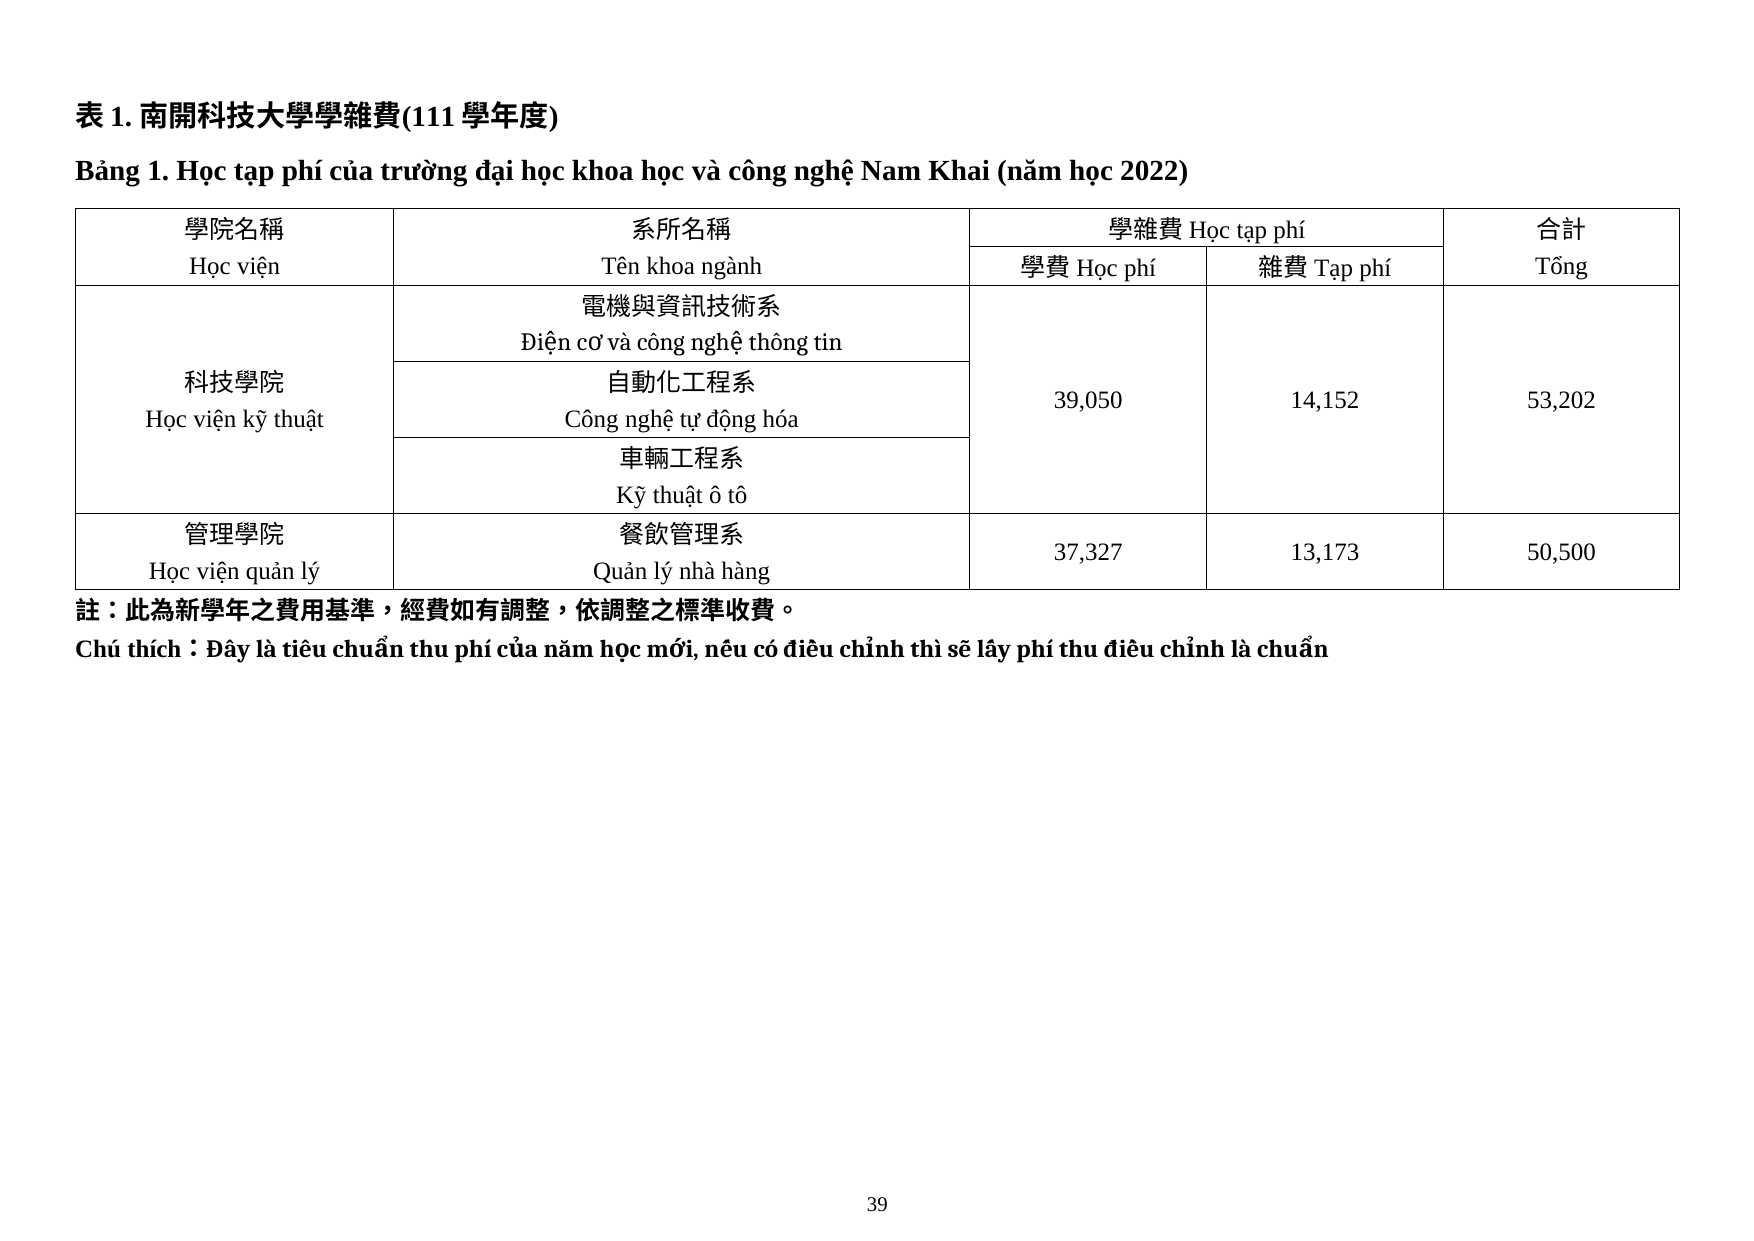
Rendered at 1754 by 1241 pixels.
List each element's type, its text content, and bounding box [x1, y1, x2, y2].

table_cell 39,050 [970, 286, 1206, 513]
table_cell 13,173 [1207, 514, 1443, 589]
table_cell 14,152 [1207, 286, 1443, 513]
text 表1. 南開科技大學學雜費(111學年度) [75, 76, 1679, 151]
table_cell 管理學院 Học viện quản lý [76, 514, 393, 589]
table_cell 53,202 [1444, 286, 1679, 513]
table_header 合計 Tổng [1444, 209, 1679, 285]
table_cell 科技學院 Học viện kỹ thuật [76, 286, 393, 513]
text Bảng 1. Học tạp phí của trường đại học khoa học và công nghệ Nam Khai (năm học 2022) [75, 151, 1679, 189]
table_cell 餐飲管理系 Quản lý nhà hàng [394, 514, 969, 589]
table_header 學雜費 Học tạp phí [970, 209, 1443, 246]
text Chú thích：Đây là tiêu chuẩn thu phí của năm học mới, nếu có điều chỉnh thì sẽ lấy phí thu điều chỉnh là chuẩn [75, 627, 1679, 665]
table_cell 自動化工程系 Công nghệ tự động hóa [394, 362, 969, 437]
text 註：此為新學年之費用基準，經費如有調整，依調整之標準收費。 [75, 590, 1679, 627]
table_cell 學費 Học phí [970, 247, 1206, 285]
table_cell 電機與資訊技術系 Điện cơ và công nghệ thông tin [394, 286, 969, 361]
table_header 學院名稱 Học viện [76, 209, 393, 285]
table_cell 37,327 [970, 514, 1206, 589]
table_header 系所名稱 Tên khoa ngành [394, 209, 969, 285]
table_cell 50,500 [1444, 514, 1679, 589]
table_cell 雜費 Tạp phí [1207, 247, 1443, 285]
table_cell 車輛工程系 Kỹ thuật ô tô [394, 438, 969, 513]
